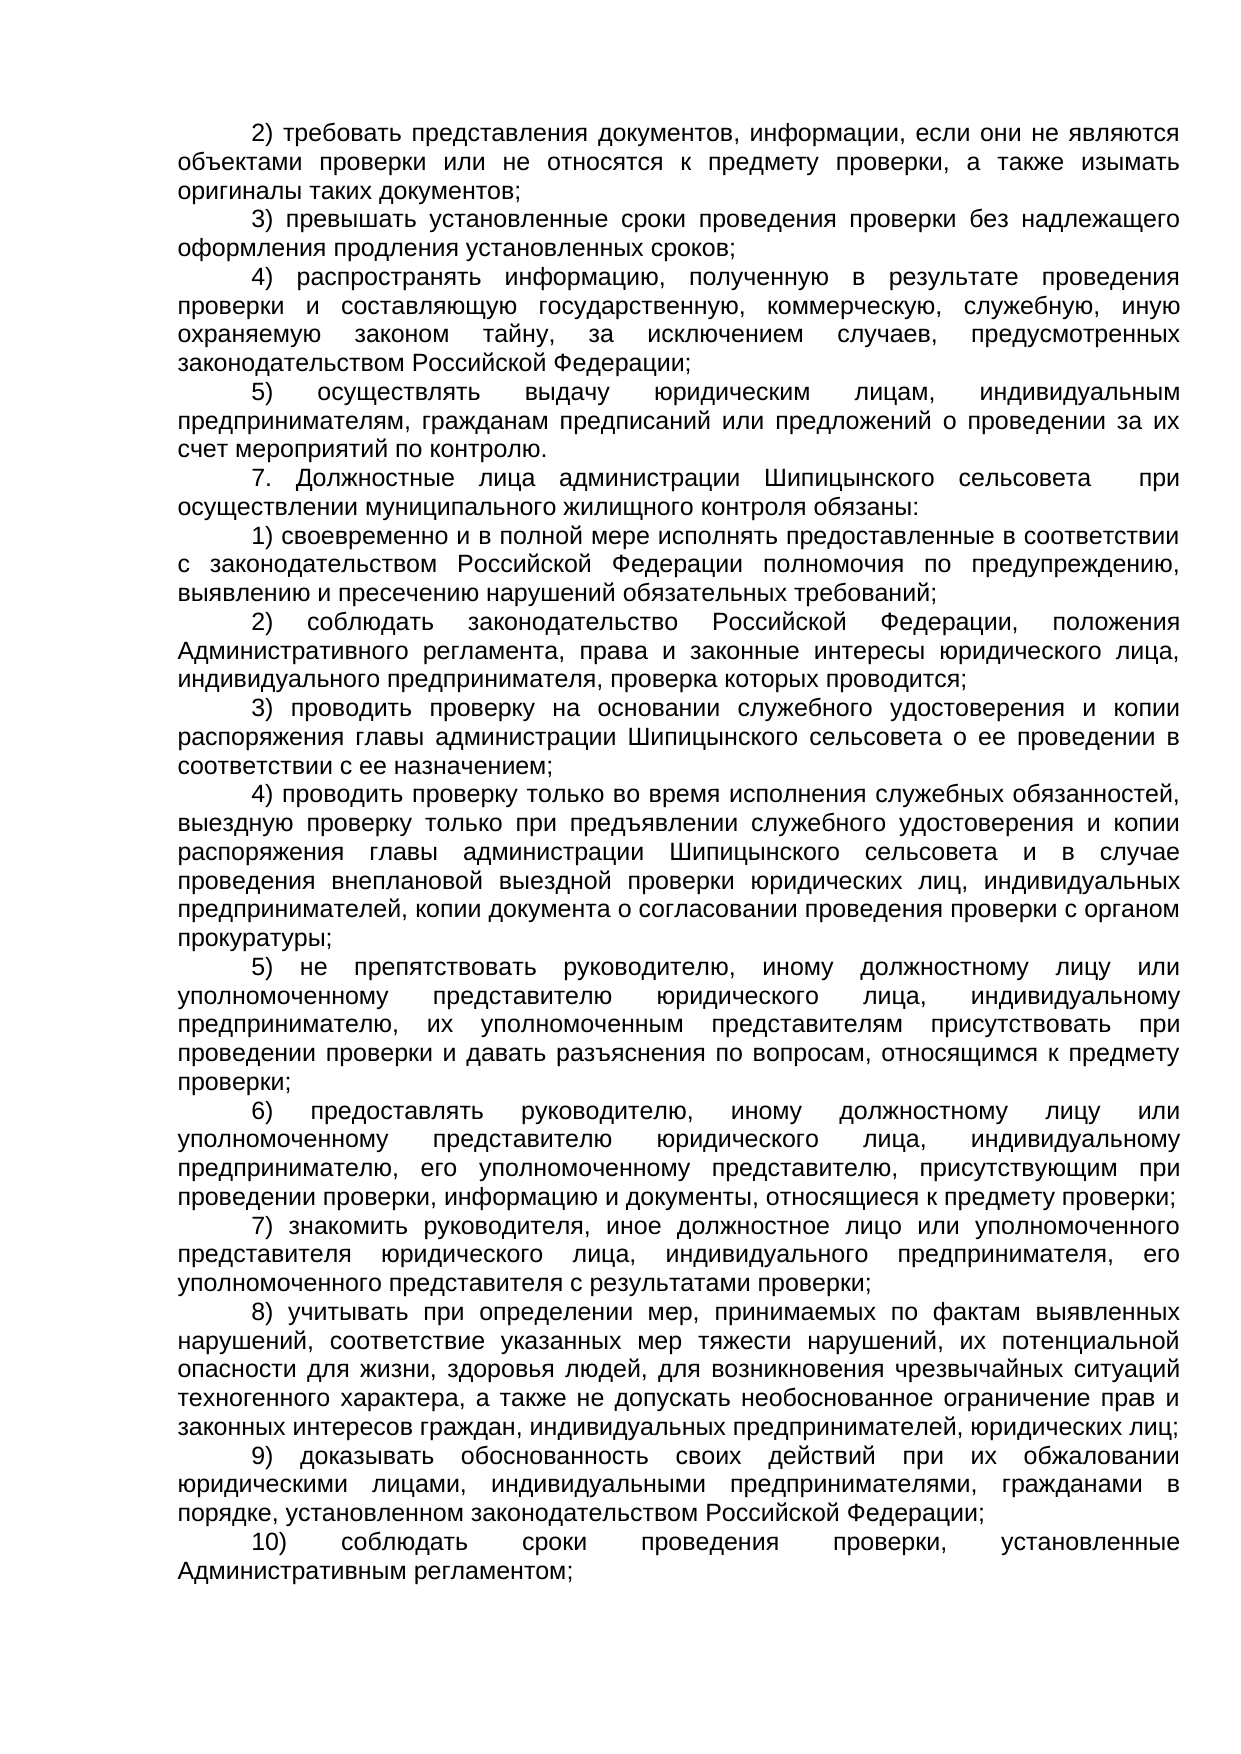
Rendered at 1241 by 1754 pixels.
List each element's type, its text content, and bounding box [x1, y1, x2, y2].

text 3) превышать установленные сроки проведения проверки без надлежащего оформления продления установленных сроков; [177, 204, 1181, 262]
text 10) соблюдать сроки проведения проверки, установленные Административным регламентом; [177, 1527, 1181, 1584]
text 5) не препятствовать руководителю, иному должностному лицу или уполномоченному представителю юридического лица, индивидуальному предпринимателю, их уполномоченным представителям присутствовать при проведении проверки и давать разъяснения по вопросам, относящимся к предмету проверки; [177, 952, 1181, 1096]
text 5) осуществлять выдачу юридическим лицам, индивидуальным предпринимателям, гражданам предписаний или предложений о проведении за их счет мероприятий по контролю. [177, 377, 1181, 463]
text 8) учитывать при определении мер, принимаемых по фактам выявленных нарушений, соответствие указанных мер тяжести нарушений, их потенциальной опасности для жизни, здоровья людей, для возникновения чрезвычайных ситуаций техногенного характера, а также не допускать необоснованное ограничение прав и законных интересов граждан, индивидуальных предпринимателей, юридических лиц; [177, 1297, 1181, 1441]
text 7) знакомить руководителя, иное должностное лицо или уполномоченного представителя юридического лица, индивидуального предпринимателя, его уполномоченного представителя с результатами проверки; [177, 1211, 1181, 1297]
text 4) распространять информацию, полученную в результате проведения проверки и составляющую государственную, коммерческую, служебную, иную охраняемую законом тайну, за исключением случаев, предусмотренных законодательством Российской Федерации; [177, 262, 1181, 377]
text 3) проводить проверку на основании служебного удостоверения и копии распоряжения главы администрации Шипицынского сельсовета о ее проведении в соответствии с ее назначением; [177, 693, 1181, 779]
text 4) проводить проверку только во время исполнения служебных обязанностей, выездную проверку только при предъявлении служебного удостоверения и копии распоряжения главы администрации Шипицынского сельсовета и в случае проведения внеплановой выездной проверки юридических лиц, индивидуальных предпринимателей, копии документа о согласовании проведения проверки с органом прокуратуры; [177, 779, 1181, 952]
text 2) требовать представления документов, информации, если они не являются объектами проверки или не относятся к предмету проверки, а также изымать оригиналы таких документов; [177, 118, 1181, 204]
text 7. Должностные лица администрации Шипицынского сельсовета при осуществлении муниципального жилищного контроля обязаны: [177, 463, 1181, 521]
text 9) доказывать обоснованность своих действий при их обжаловании юридическими лицами, индивидуальными предпринимателями, гражданами в порядке, установленном законодательством Российской Федерации; [177, 1441, 1181, 1527]
text 2) соблюдать законодательство Российской Федерации, положения Административного регламента, права и законные интересы юридического лица, индивидуального предпринимателя, проверка которых проводится; [177, 607, 1181, 693]
text 1) своевременно и в полной мере исполнять предоставленные в соответствии с законодательством Российской Федерации полномочия по предупреждению, выявлению и пресечению нарушений обязательных требований; [177, 521, 1181, 607]
text 6) предоставлять руководителю, иному должностному лицу или уполномоченному представителю юридического лица, индивидуальному предпринимателю, его уполномоченному представителю, присутствующим при проведении проверки, информацию и документы, относящиеся к предмету проверки; [177, 1096, 1181, 1211]
